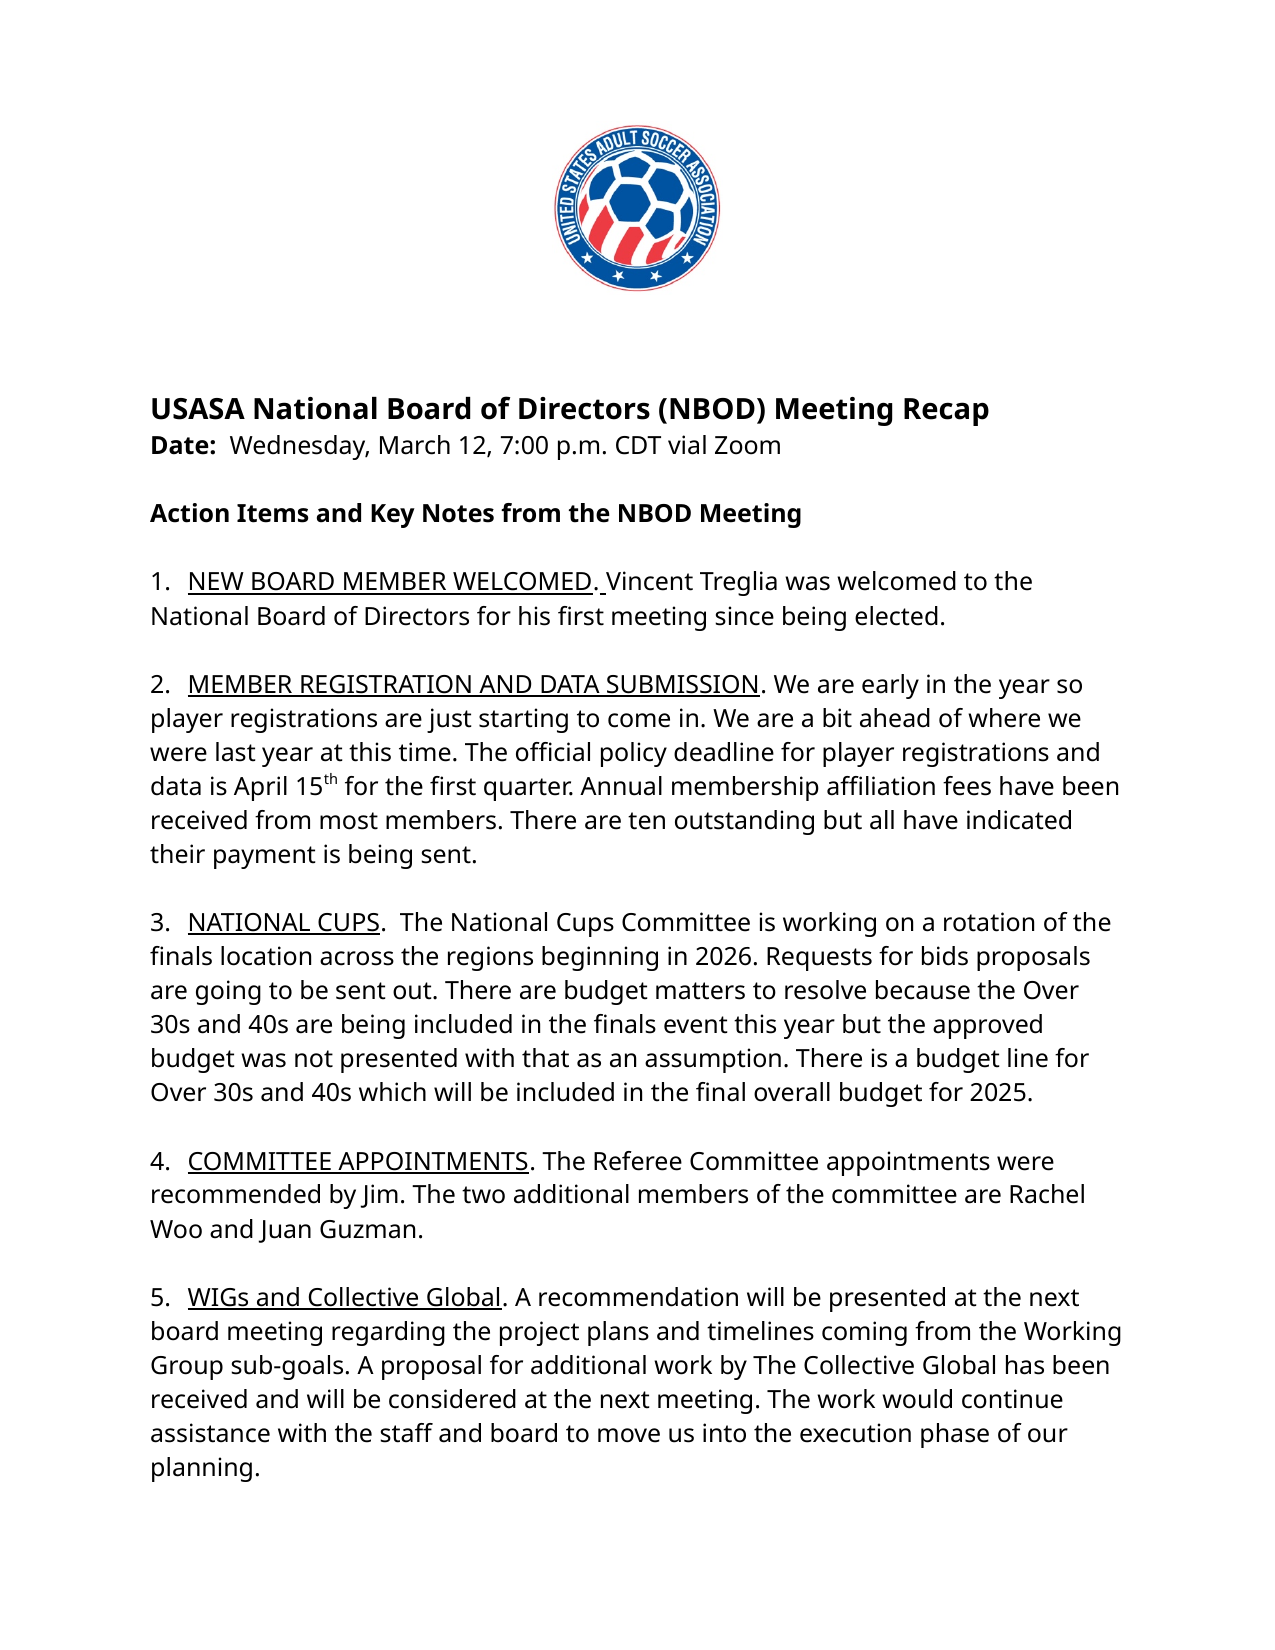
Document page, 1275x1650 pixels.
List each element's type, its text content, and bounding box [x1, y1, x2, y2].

list NEW BOARD MEMBER WELCOMED. Vincent Treglia was welcomed to the National Board of Directors for his first meeting since being elected. [150, 564, 1125, 632]
text Action Items and Key Notes from the NBOD Meeting [150, 496, 1125, 530]
text USASA National Board of Directors (NBOD) Meeting Recap [150, 388, 1125, 428]
picture [552, 121, 723, 295]
list NATIONAL CUPS. The National Cups Committee is working on a rotation of the finals location across the regions beginning in 2026. Requests for bids proposals are going to be sent out. There are budget matters to resolve because the Over 30s and 40s are being included in the finals event this year but the approved budget was not presented with that as an assumption. There is a budget line for Over 30s and 40s which will be included in the final overall budget for 2025. [150, 905, 1125, 1109]
text Date: Wednesday, March 12, 7:00 p.m. CDT vial Zoom [150, 428, 1125, 496]
list MEMBER REGISTRATION AND DATA SUBMISSION. We are early in the year so player registrations are just starting to come in. We are a bit ahead of where we were last year at this time. The official policy deadline for player registrations and data is April 15th for the first quarter. Annual membership affiliation fees have been received from most members. There are ten outstanding but all have indicated their payment is being sent. [150, 666, 1125, 871]
list WIGs and Collective Global. A recommendation will be presented at the next board meeting regarding the project plans and timelines coming from the Working Group sub-goals. A proposal for additional work by The Collective Global has been received and will be considered at the next meeting. The work would continue assistance with the staff and board to move us into the execution phase of our planning. [150, 1279, 1125, 1484]
list COMMITTEE APPOINTMENTS. The Referee Committee appointments were recommended by Jim. The two additional members of the committee are Rachel Woo and Juan Guzman. [150, 1143, 1125, 1245]
